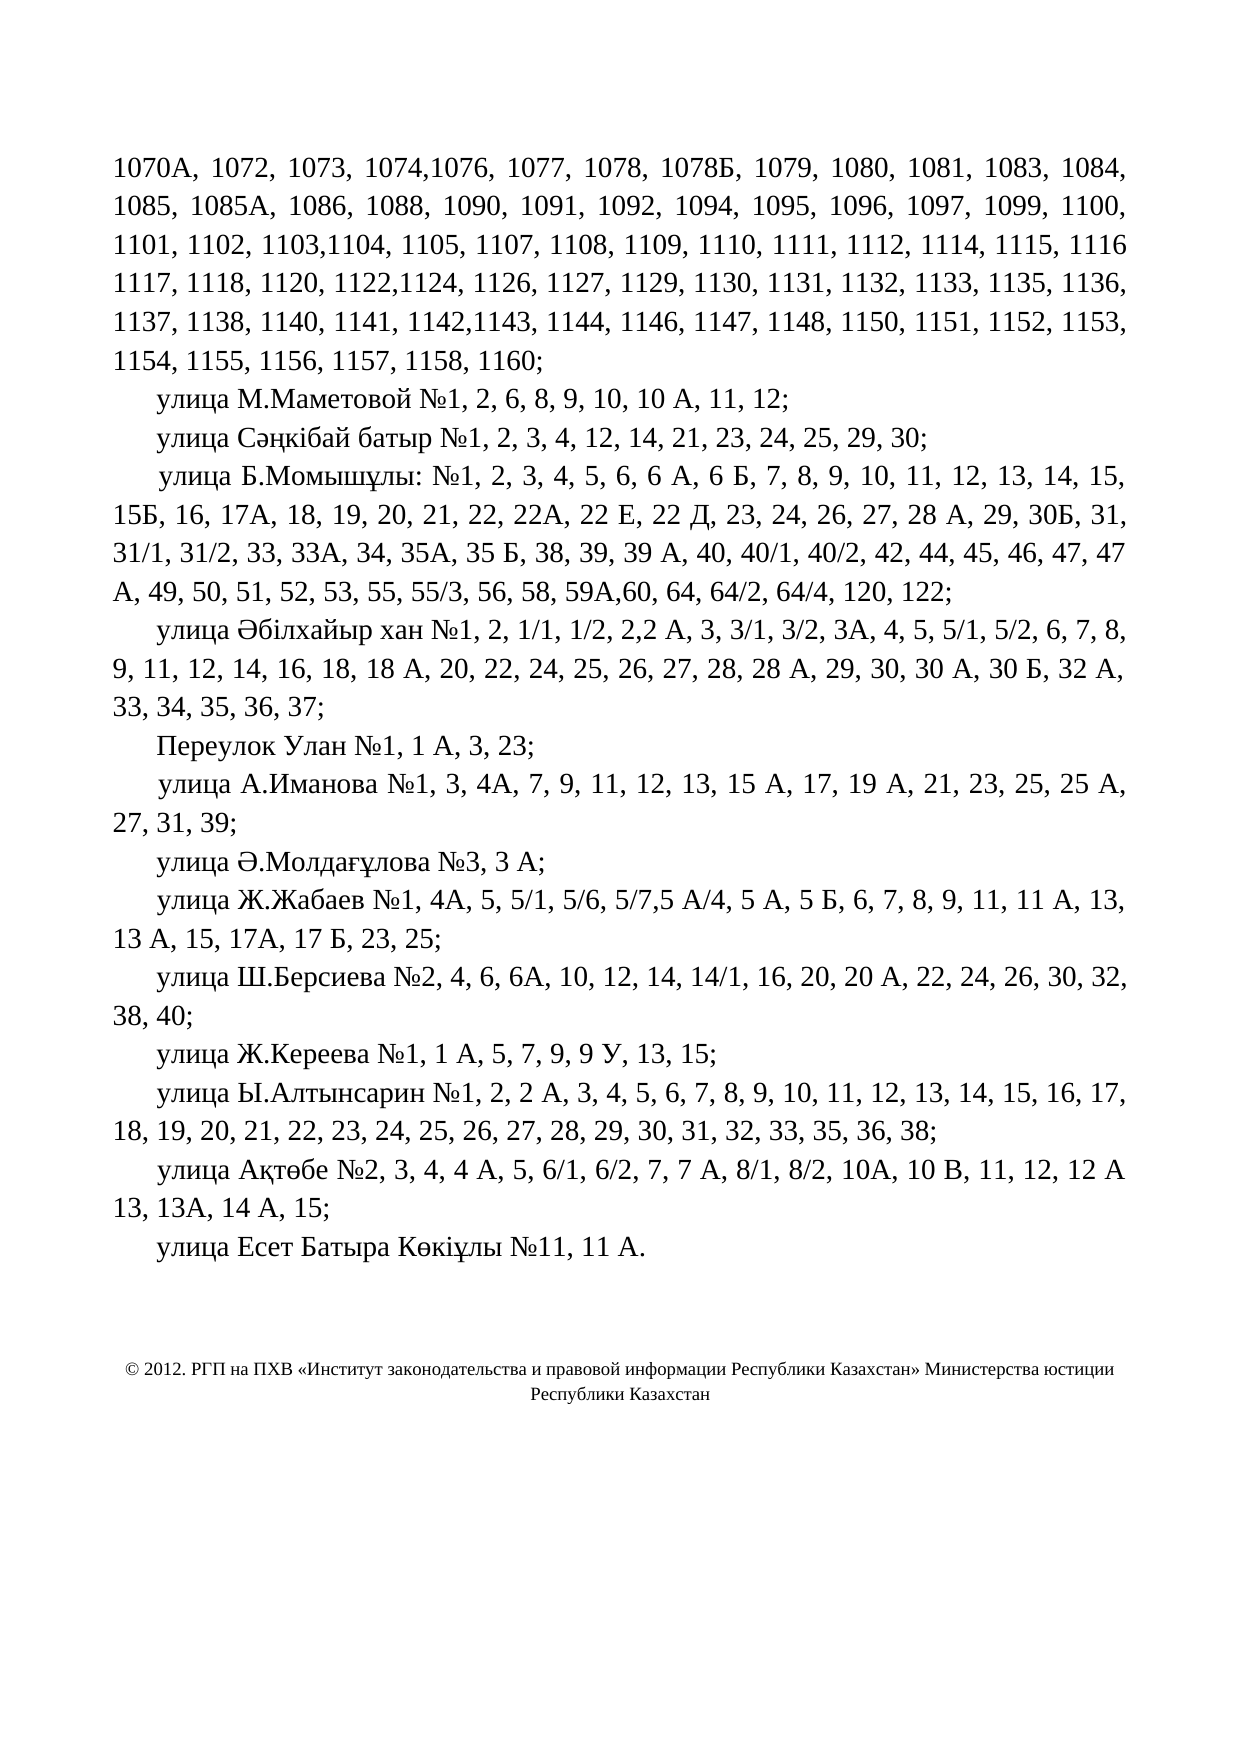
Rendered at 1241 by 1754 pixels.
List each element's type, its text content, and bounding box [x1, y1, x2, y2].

text улица Әбілхайыр хан №1, 2, 1/1, 1/2, 2,2 А, 3, 3/1, 3/2, 3А, 4, 5, 5/1, 5/2, 6, 7, 8, 9, 11, 12, 14, 16, 18, 18 А, 20, 22, 24, 25, 26, 27, 28, 28 А, 29, 30, 30 А, 30 Б, 32 А, 33, 34, 35, 36, 37; [112, 612, 1128, 723]
text улица Ш.Берсиева №2, 4, 6, 6А, 10, 12, 14, 14/1, 16, 20, 20 А, 22, 24, 26, 30, 32, 38, 40; [112, 959, 1128, 1031]
text улица Б.Момышұлы: №1, 2, 3, 4, 5, 6, 6 А, 6 Б, 7, 8, 9, 10, 11, 12, 13, 14, 15, 15Б, 16, 17А, 18, 19, 20, 21, 22, 22А, 22 Е, 22 Д, 23, 24, 26, 27, 28 А, 29, 30Б, 31, 31/1, 31/2, 33, 33А, 34, 35А, 35 Б, 38, 39, 39 А, 40, 40/1, 40/2, 42, 44, 45, 46, 47, 47 А, 49, 50, 51, 52, 53, 55, 55/3, 56, 58, 59А,60, 64, 64/2, 64/4, 120, 122; [112, 458, 1128, 607]
text улица Ж.Жабаев №1, 4А, 5, 5/1, 5/6, 5/7,5 А/4, 5 А, 5 Б, 6, 7, 8, 9, 11, 11 А, 13, 13 А, 15, 17А, 17 Б, 23, 25; [112, 882, 1128, 954]
text © 2012. РГП на ПХВ «Институт законодательства и правовой информации Республики Казахстан» Министерства юстиции Республики Казахстан [112, 1358, 1128, 1405]
text улица Есет Батыра Көкіұлы №11, 11 А. [112, 1229, 1128, 1263]
text улица А.Иманова №1, 3, 4А, 7, 9, 11, 12, 13, 15 А, 17, 19 А, 21, 23, 25, 25 А, 27, 31, 39; [112, 767, 1128, 839]
text улица Сәңкібай батыр №1, 2, 3, 4, 12, 14, 21, 23, 24, 25, 29, 30; [112, 420, 1128, 453]
text улица М.Маметовой №1, 2, 6, 8, 9, 10, 10 А, 11, 12; [112, 381, 1128, 415]
text улица Ақтөбе №2, 3, 4, 4 А, 5, 6/1, 6/2, 7, 7 А, 8/1, 8/2, 10А, 10 В, 11, 12, 12 А 13, 13А, 14 А, 15; [112, 1152, 1128, 1224]
text Переулок Улан №1, 1 А, 3, 23; [112, 728, 1128, 762]
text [112, 150, 1128, 376]
text улица Ә.Молдағұлова №3, 3 А; [112, 844, 1128, 877]
text улица Ы.Алтынсарин №1, 2, 2 А, 3, 4, 5, 6, 7, 8, 9, 10, 11, 12, 13, 14, 15, 16, 17, 18, 19, 20, 21, 22, 23, 24, 25, 26, 27, 28, 29, 30, 31, 32, 33, 35, 36, 38; [112, 1075, 1128, 1147]
text улица Ж.Кереева №1, 1 А, 5, 7, 9, 9 У, 13, 15; [112, 1036, 1128, 1070]
